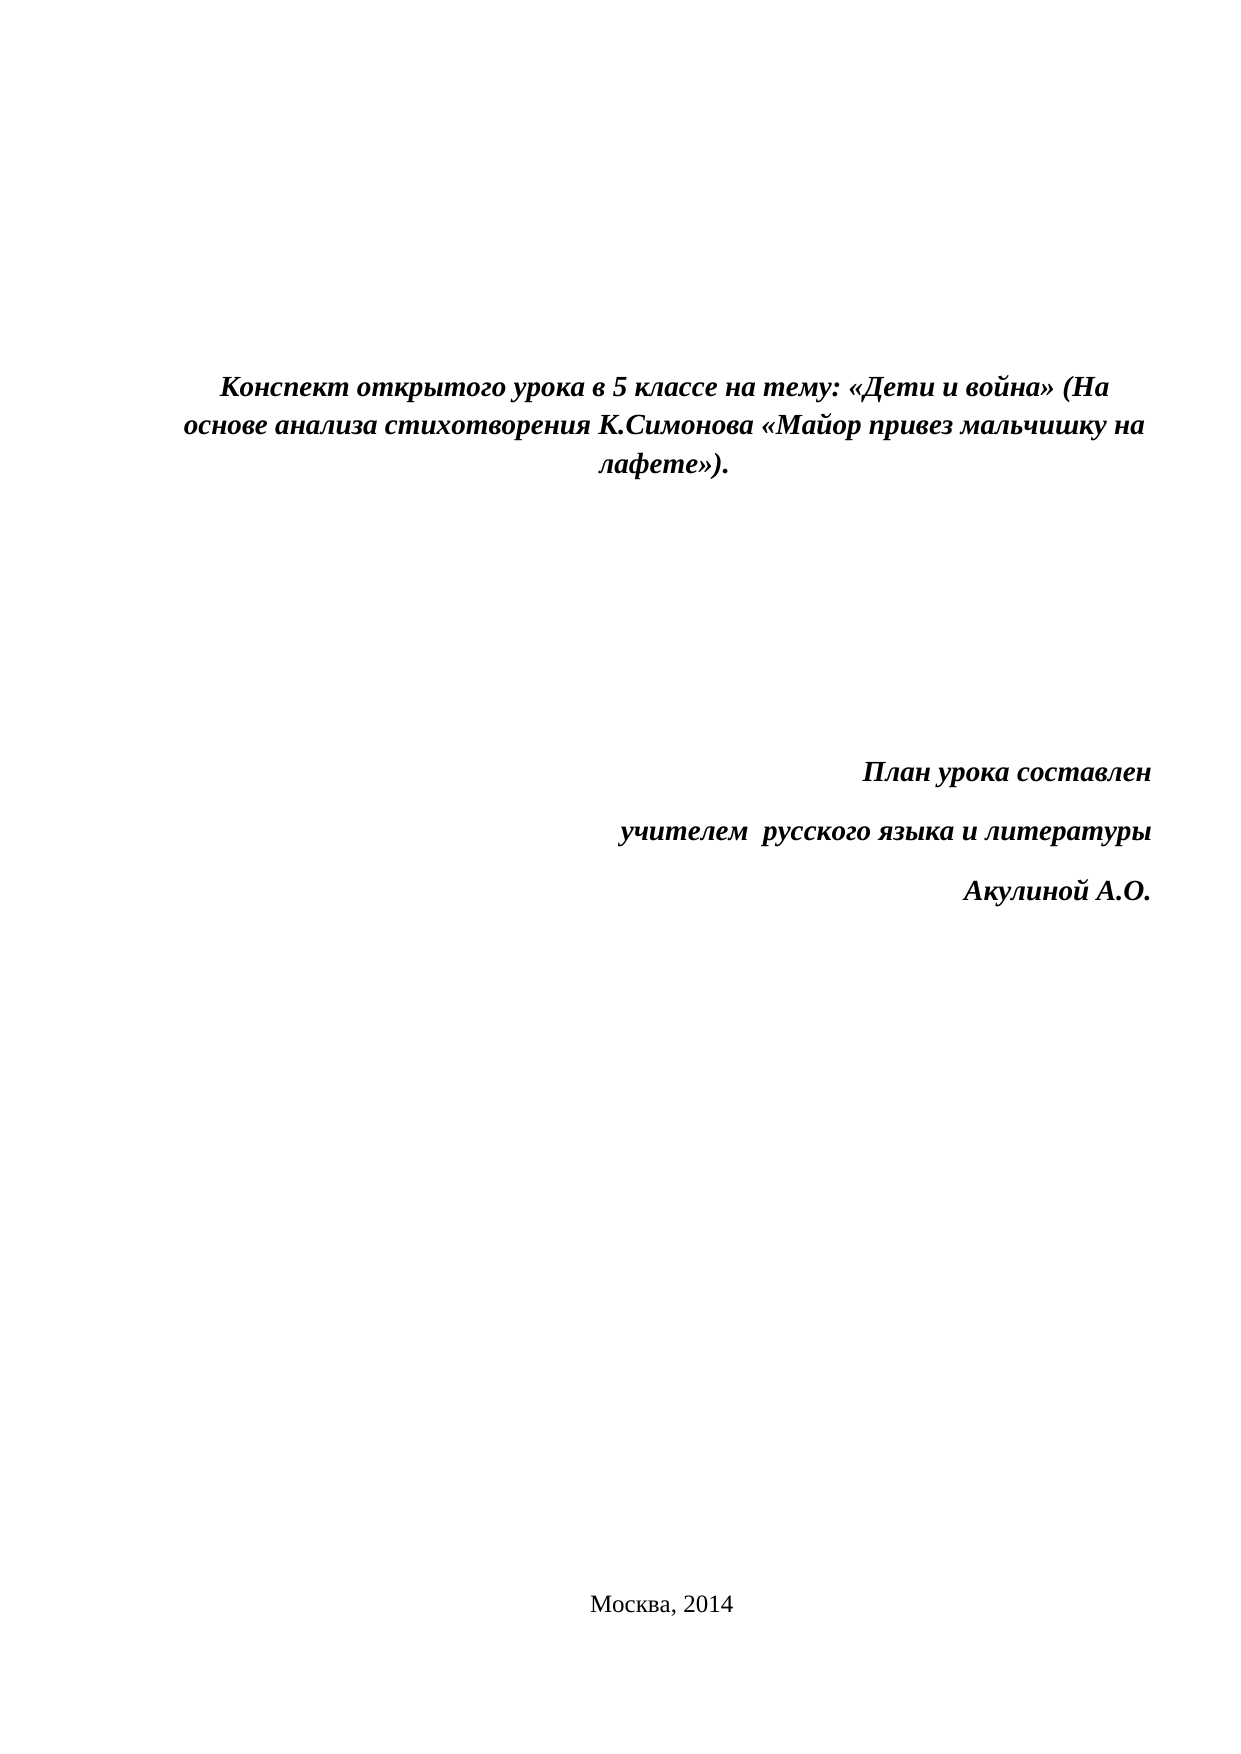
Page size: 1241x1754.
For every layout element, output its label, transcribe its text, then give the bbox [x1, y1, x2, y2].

text Акулиной А.О. [177, 873, 1152, 906]
text учителем русского языка и литературы [177, 813, 1152, 847]
text Москва, 2014 [177, 1589, 1152, 1618]
text Конспект открытого урока в 5 классе на тему: «Дети и война» (На основе анализа стихотворения К.Симонова «Майор привез мальчишку на лафете»). [177, 369, 1152, 479]
text План урока составлен [177, 754, 1152, 787]
